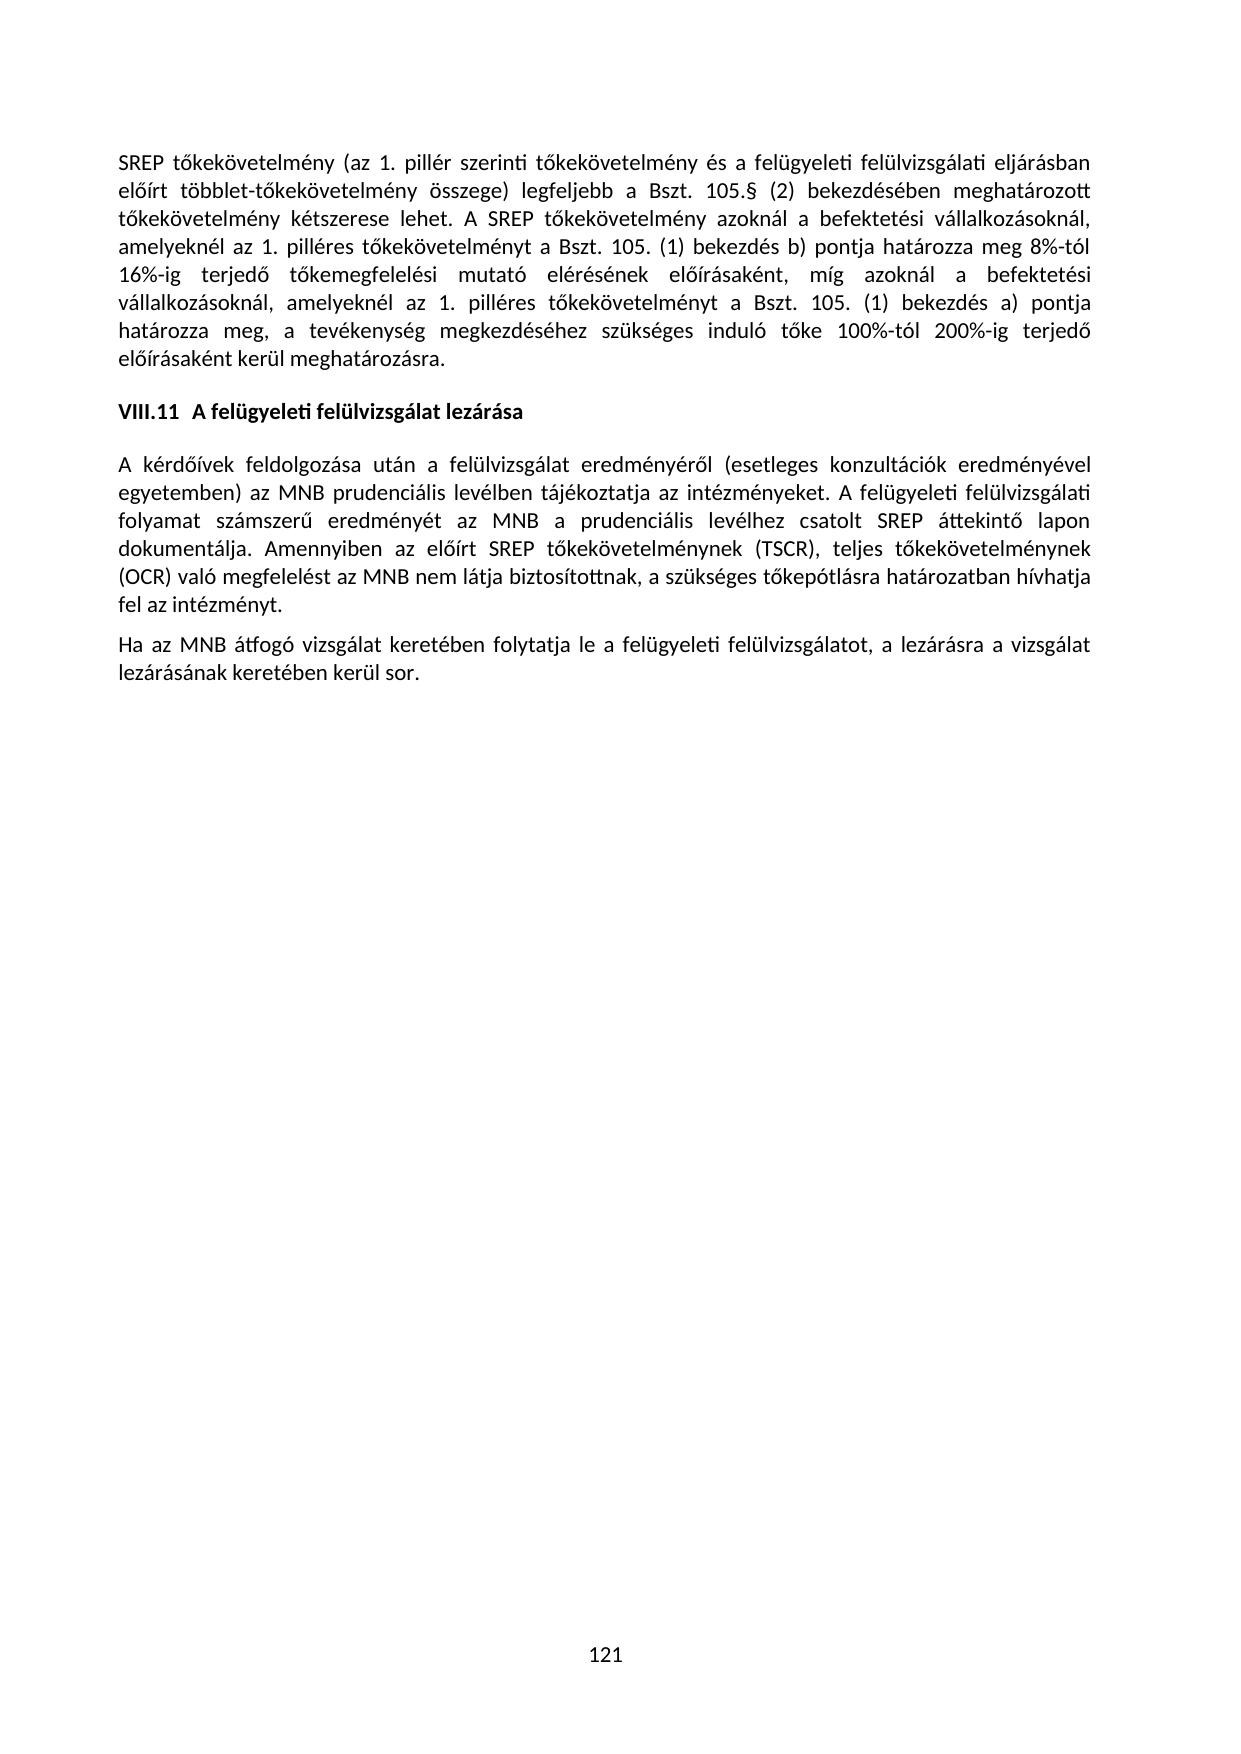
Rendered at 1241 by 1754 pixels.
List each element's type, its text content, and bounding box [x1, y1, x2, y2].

subtitle A felügyeleti felülvizsgálat lezárása [118, 397, 1093, 425]
text A kérdőívek feldolgozása után a felülvizsgálat eredményéről (esetleges konzultációk eredményével egyetemben) az MNB prudenciális levélben tájékoztatja az intézményeket. A felügyeleti felülvizsgálati folyamat számszerű eredményét az MNB a prudenciális levélhez csatolt SREP áttekintő lapon dokumentálja. Amennyiben az előírt SREP tőkekövetelménynek (TSCR), teljes tőkekövetelménynek (OCR) való megfelelést az MNB nem látja biztosítottnak, a szükséges tőkepótlásra határozatban hívhatja fel az intézményt. [118, 450, 1093, 618]
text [118, 148, 1093, 372]
text Ha az MNB átfogó vizsgálat keretében folytatja le a felügyeleti felülvizsgálatot, a lezárásra a vizsgálat lezárásának keretében kerül sor. [118, 631, 1093, 687]
